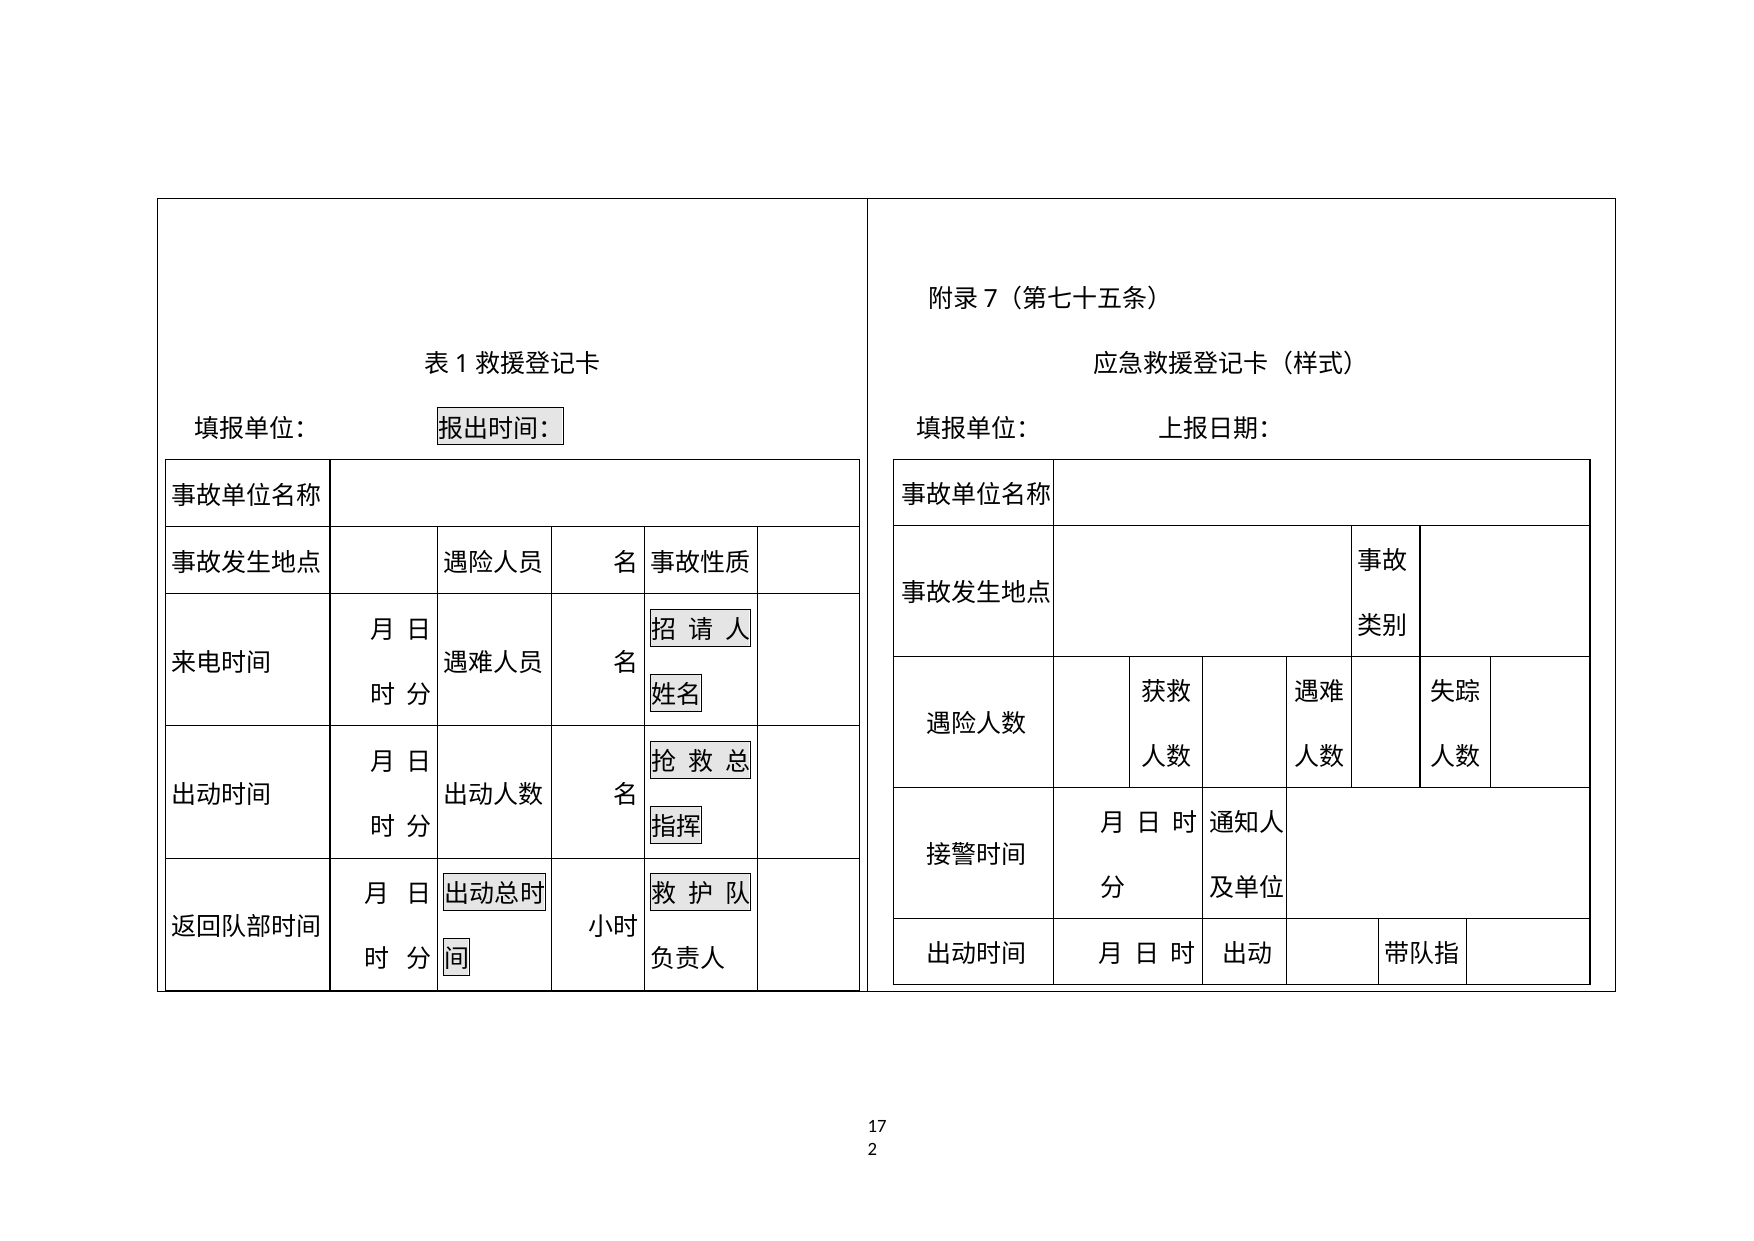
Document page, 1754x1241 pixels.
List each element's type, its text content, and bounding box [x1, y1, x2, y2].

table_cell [868, 199, 1615, 991]
table_cell 表1 救援登记卡 填报单位： 报出时间： [158, 199, 867, 991]
